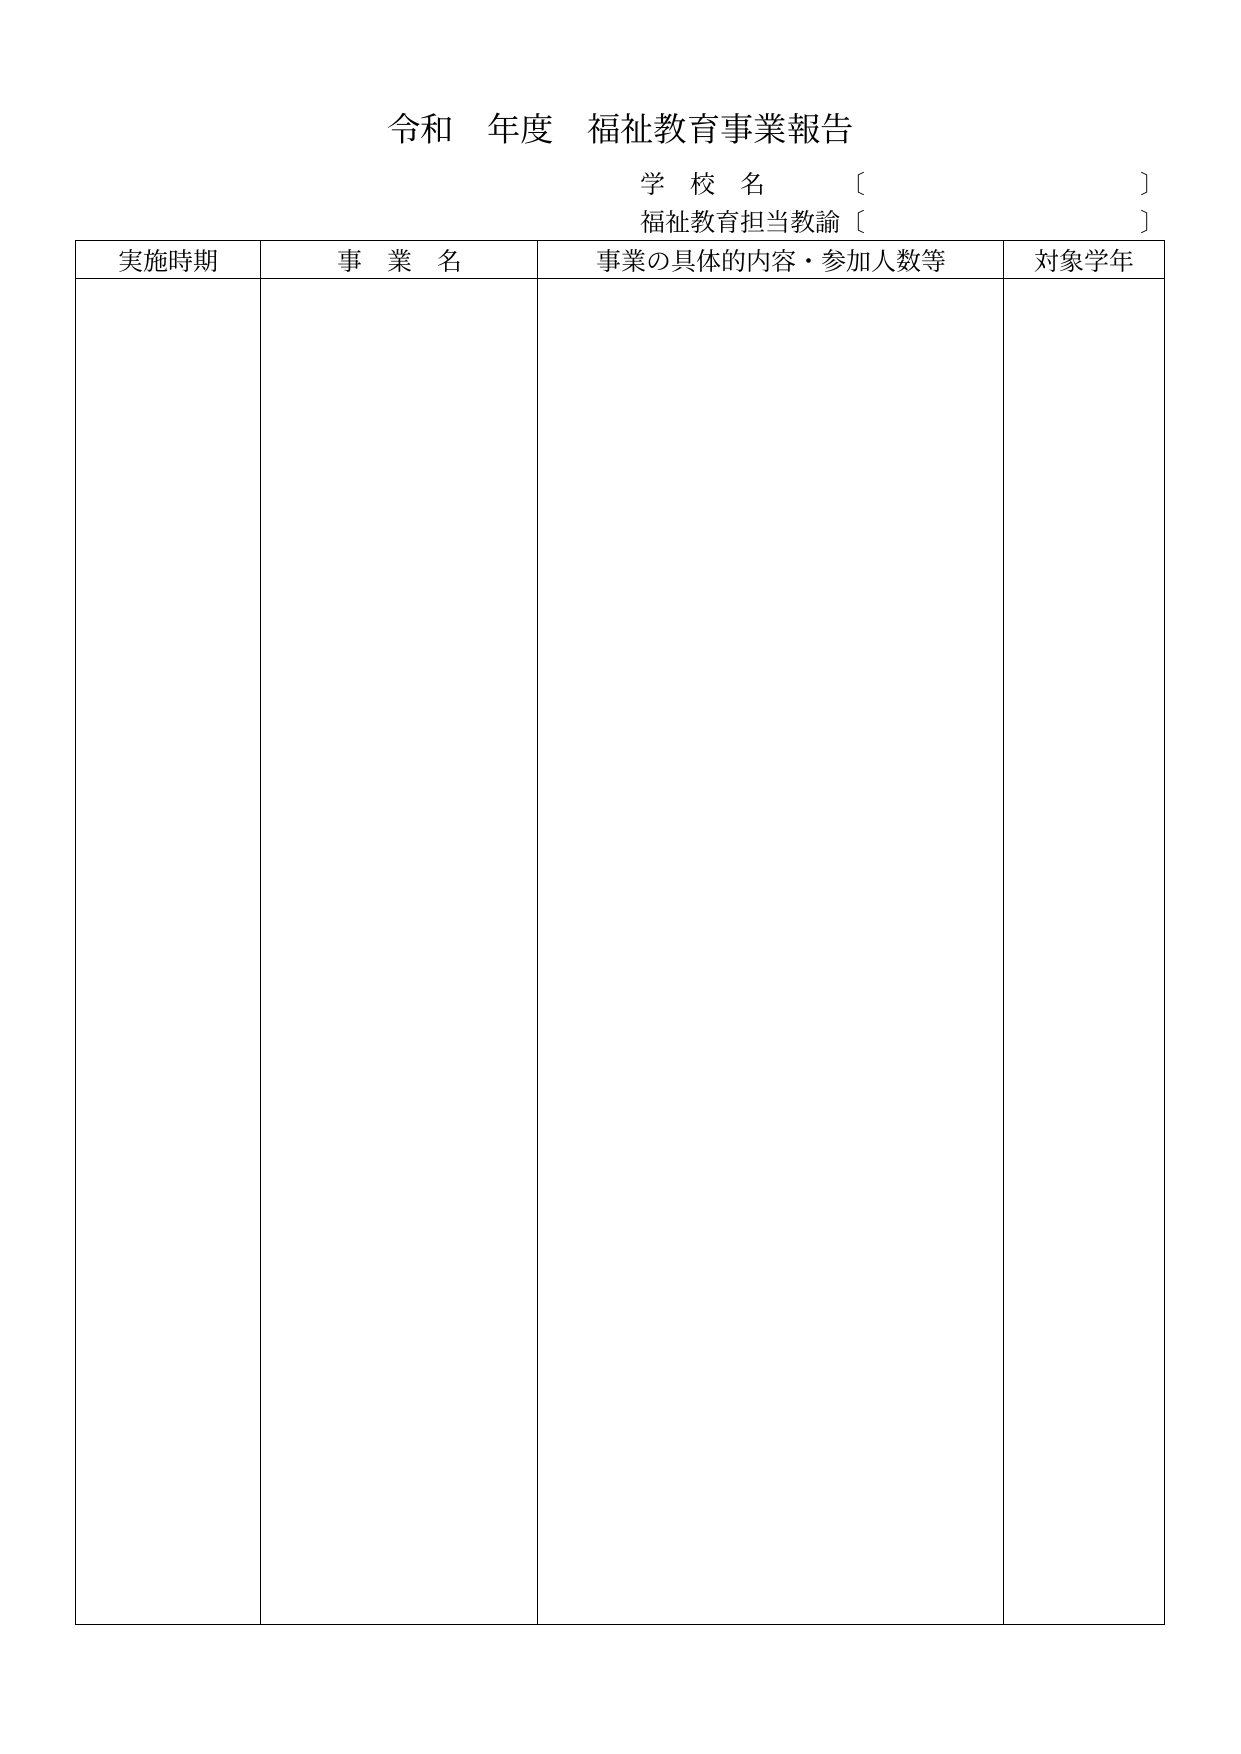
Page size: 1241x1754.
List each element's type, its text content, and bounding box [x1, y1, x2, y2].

table_header 対象学年 [1004, 241, 1164, 278]
table_header 事 業 名 [261, 241, 537, 278]
text 令和 年度 福祉教育事業報告 [75, 89, 1165, 164]
table_cell [538, 279, 1003, 1624]
table_header 実施時期 [76, 241, 260, 278]
table_header 事業の具体的内容・参加人数等 [538, 241, 1003, 278]
text 福祉教育担当教諭〔 〕 [75, 202, 1165, 239]
table_cell [1004, 279, 1164, 1624]
text 学 校 名 〔 〕 [75, 164, 1165, 202]
table_cell [261, 279, 537, 1624]
table_cell [76, 279, 260, 1624]
